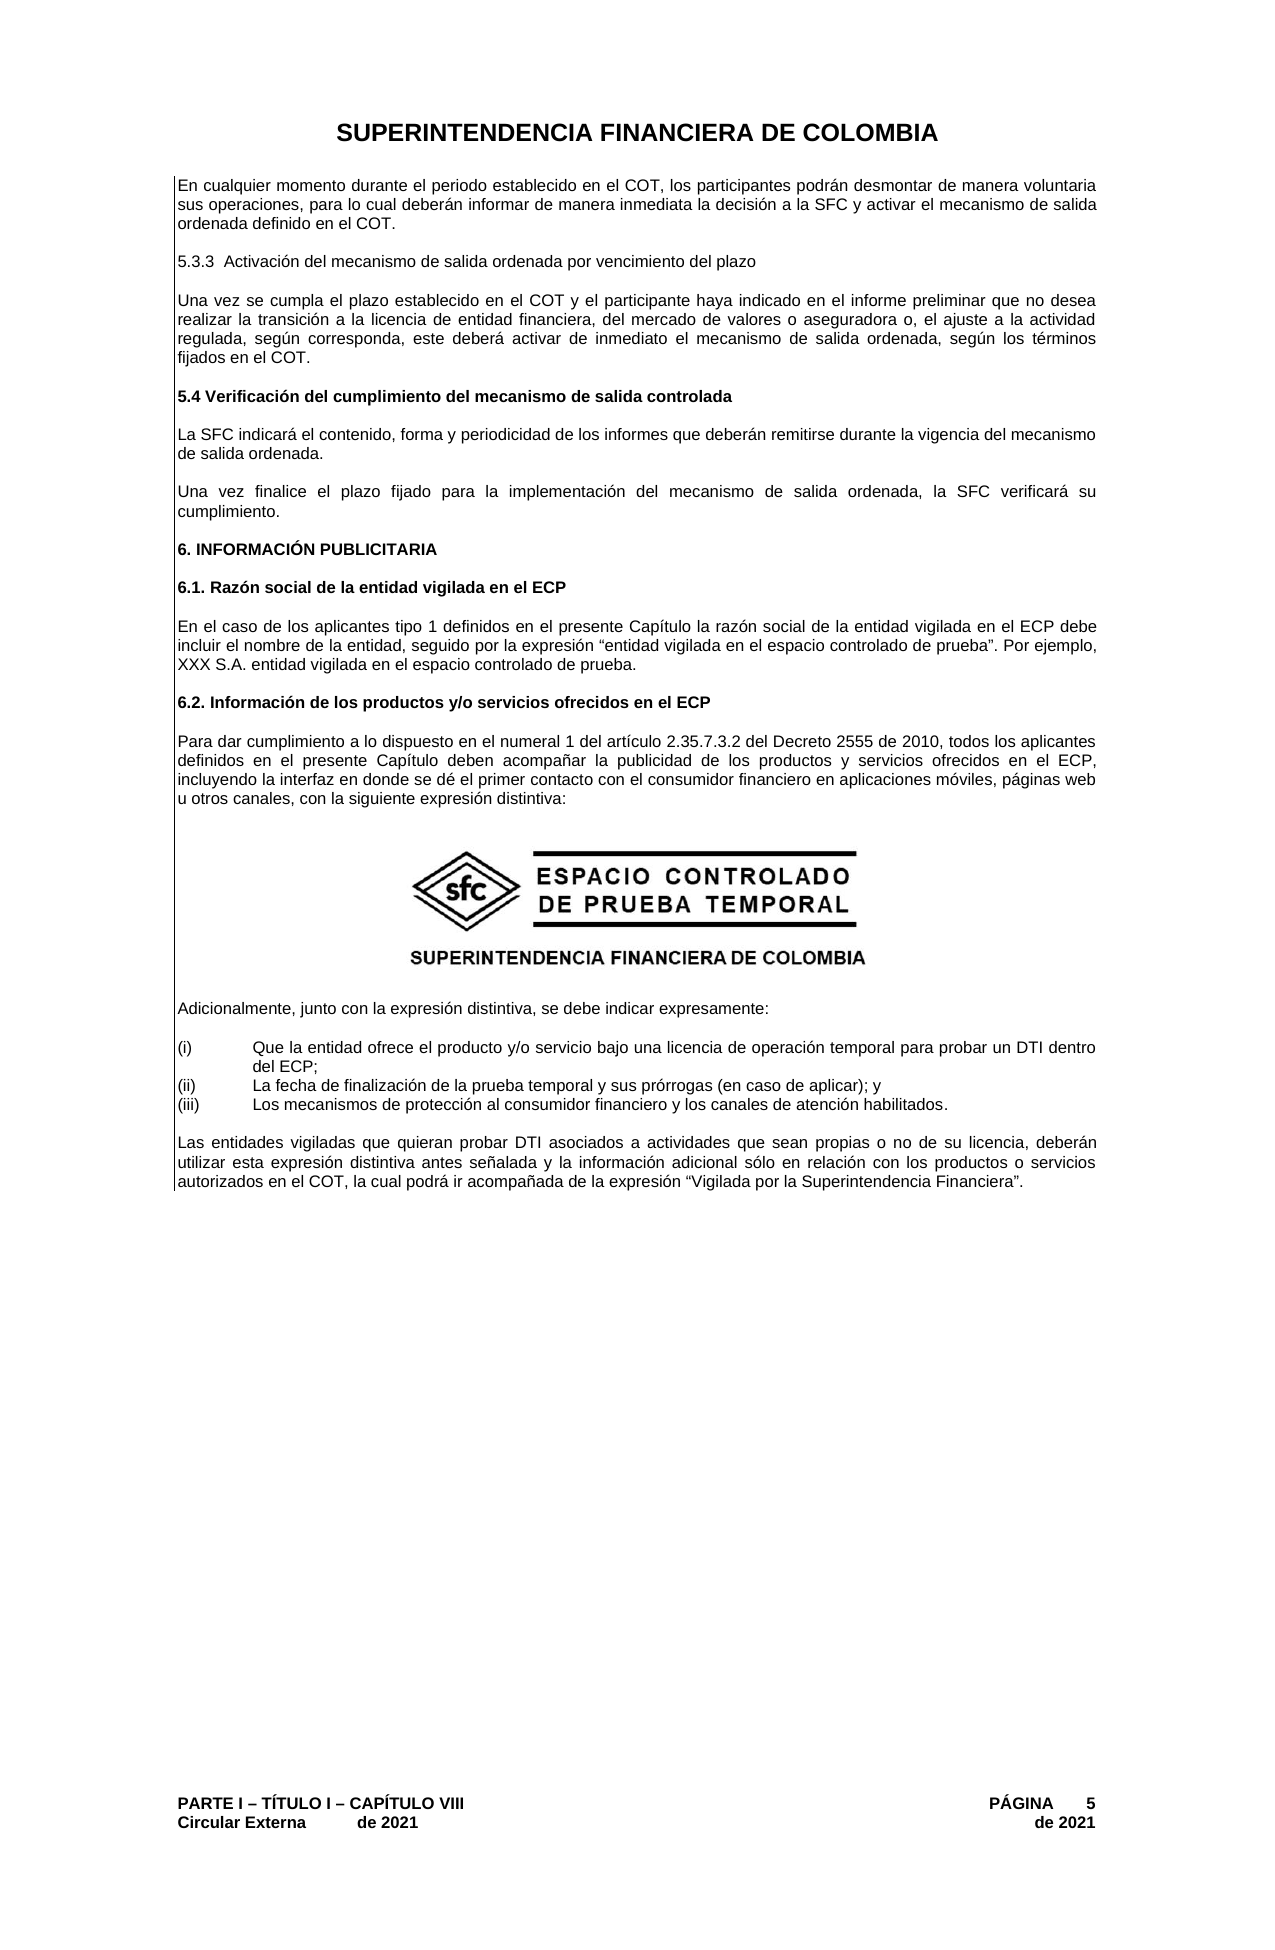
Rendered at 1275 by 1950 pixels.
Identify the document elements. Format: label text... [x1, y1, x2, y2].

subtitle Que la entidad ofrece el producto y/o servicio bajo una licencia de operación temporal para probar un DTI dentro del ECP; [177, 1037, 1098, 1076]
text Una vez se cumpla el plazo establecido en el COT y el participante haya indicado en el informe preliminar que no desea realizar la transición a la licencia de entidad financiera, del mercado de valores o aseguradora o, el ajuste a la actividad regulada, según corresponda, este deberá activar de inmediato el mecanismo de salida ordenada, según los términos fijados en el COT. [177, 291, 1098, 367]
picture [393, 846, 882, 980]
subtitle Información de los productos y/o servicios ofrecidos en el ECP [177, 693, 1098, 712]
subtitle Activación del mecanismo de salida ordenada por vencimiento del plazo [177, 252, 1098, 271]
text En cualquier momento durante el periodo establecido en el COT, los participantes podrán desmontar de manera voluntaria sus operaciones, para lo cual deberán informar de manera inmediata la decisión a la SFC y activar el mecanismo de salida ordenada definido en el COT. [177, 176, 1098, 233]
text La SFC indicará el contenido, forma y periodicidad de los informes que deberán remitirse durante la vigencia del mecanismo de salida ordenada. [177, 425, 1098, 463]
text 5.4 Verificación del cumplimiento del mecanismo de salida controlada [177, 386, 1098, 406]
text Una vez finalice el plazo fijado para la implementación del mecanismo de salida ordenada, la SFC verificará su cumplimiento. [177, 482, 1098, 521]
subtitle Los mecanismos de protección al consumidor financiero y los canales de atención habilitados. [177, 1095, 1098, 1114]
subtitle INFORMACIÓN PUBLICITARIA [177, 540, 1098, 559]
subtitle Para dar cumplimiento a lo dispuesto en el numeral 1 del artículo 2.35.7.3.2 del Decreto 2555 de 2010, todos los aplicantes definidos en el presente Capítulo deben acompañar la publicidad de los productos y servicios ofrecidos en el ECP, incluyendo la interfaz en donde se dé el primer contacto con el consumidor financiero en aplicaciones móviles, páginas web u otros canales, con la siguiente expresión distintiva: [177, 731, 1098, 808]
subtitle Razón social de la entidad vigilada en el ECP [177, 578, 1098, 597]
text En el caso de los aplicantes tipo 1 definidos en el presente Capítulo la razón social de la entidad vigilada en el ECP debe incluir el nombre de la entidad, seguido por la expresión “entidad vigilada en el espacio controlado de prueba”. Por ejemplo, XXX S.A. entidad vigilada en el espacio controlado de prueba. [177, 616, 1098, 674]
text Adicionalmente, junto con la expresión distintiva, se debe indicar expresamente: [177, 999, 1098, 1018]
subtitle La fecha de finalización de la prueba temporal y sus prórrogas (en caso de aplicar); y [177, 1076, 1098, 1095]
text Las entidades vigiladas que quieran probar DTI asociados a actividades que sean propias o no de su licencia, deberán utilizar esta expresión distintiva antes señalada y la información adicional sólo en relación con los productos o servicios autorizados en el COT, la cual podrá ir acompañada de la expresión “Vigilada por la Superintendencia Financiera”. [177, 1133, 1098, 1191]
